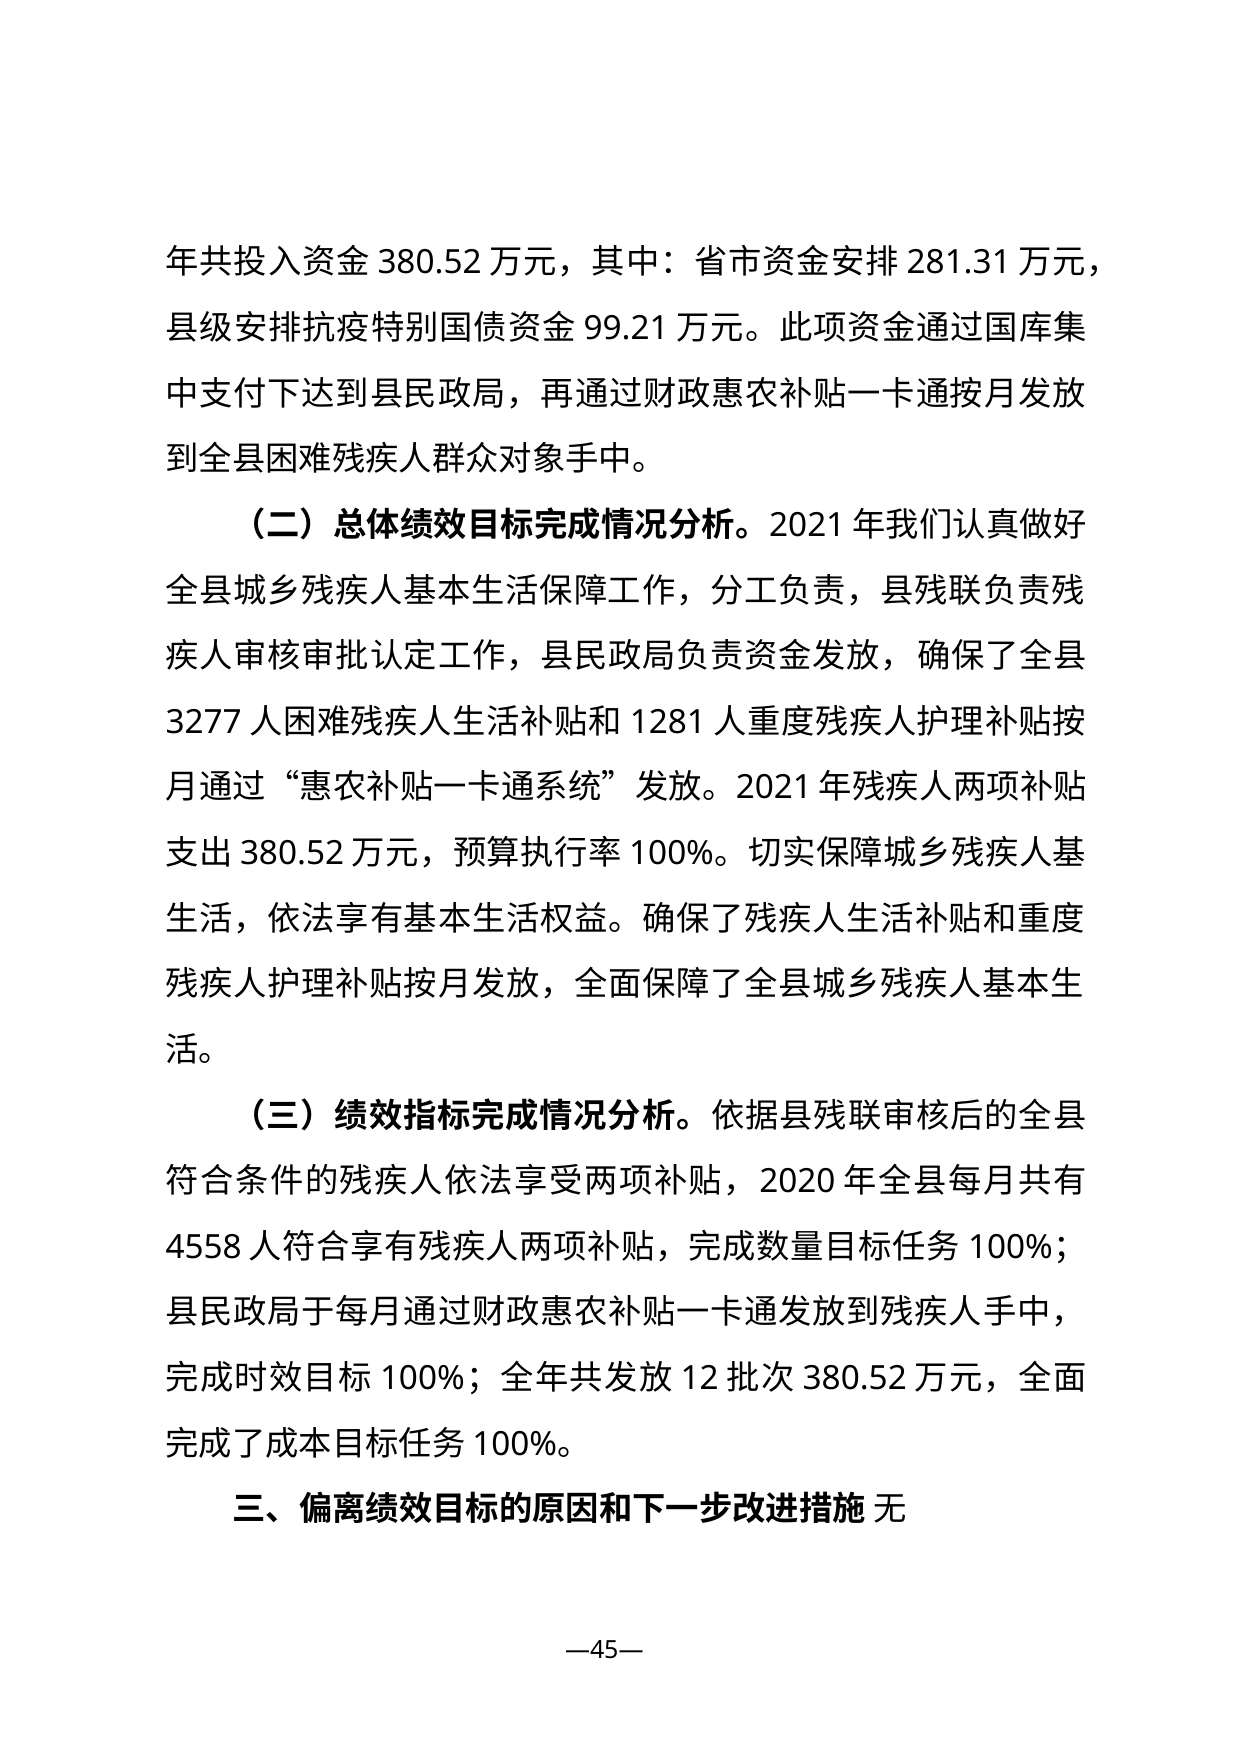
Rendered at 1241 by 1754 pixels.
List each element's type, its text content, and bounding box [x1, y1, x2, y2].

text 三、偏离绩效目标的原因和下一步改进措施 无 [165, 1473, 1087, 1539]
text （二）总体绩效目标完成情况分析。2021年我们认真做好全县城乡残疾人基本生活保障工作，分工负责，县残联负责残疾人审核审批认定工作，县民政局负责资金发放，确保了全县3277人困难残疾人生活补贴和1281人重度残疾人护理补贴按月通过“惠农补贴一卡通系统”发放。2021年残疾人两项补贴支出380.52万元，预算执行率100%。切实保障城乡残疾人基生活，依法享有基本生活权益。确保了残疾人生活补贴和重度残疾人护理补贴按月发放，全面保障了全县城乡残疾人基本生活。 [165, 489, 1087, 1080]
text （三）绩效指标完成情况分析。依据县残联审核后的全县符合条件的残疾人依法享受两项补贴，2020年全县每月共有4558人符合享有残疾人两项补贴，完成数量目标任务100%；县民政局于每月通过财政惠农补贴一卡通发放到残疾人手中，完成时效目标100%；全年共发放12批次380.52万元，全面完成了成本目标任务100%。 [165, 1080, 1087, 1473]
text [165, 227, 1087, 489]
